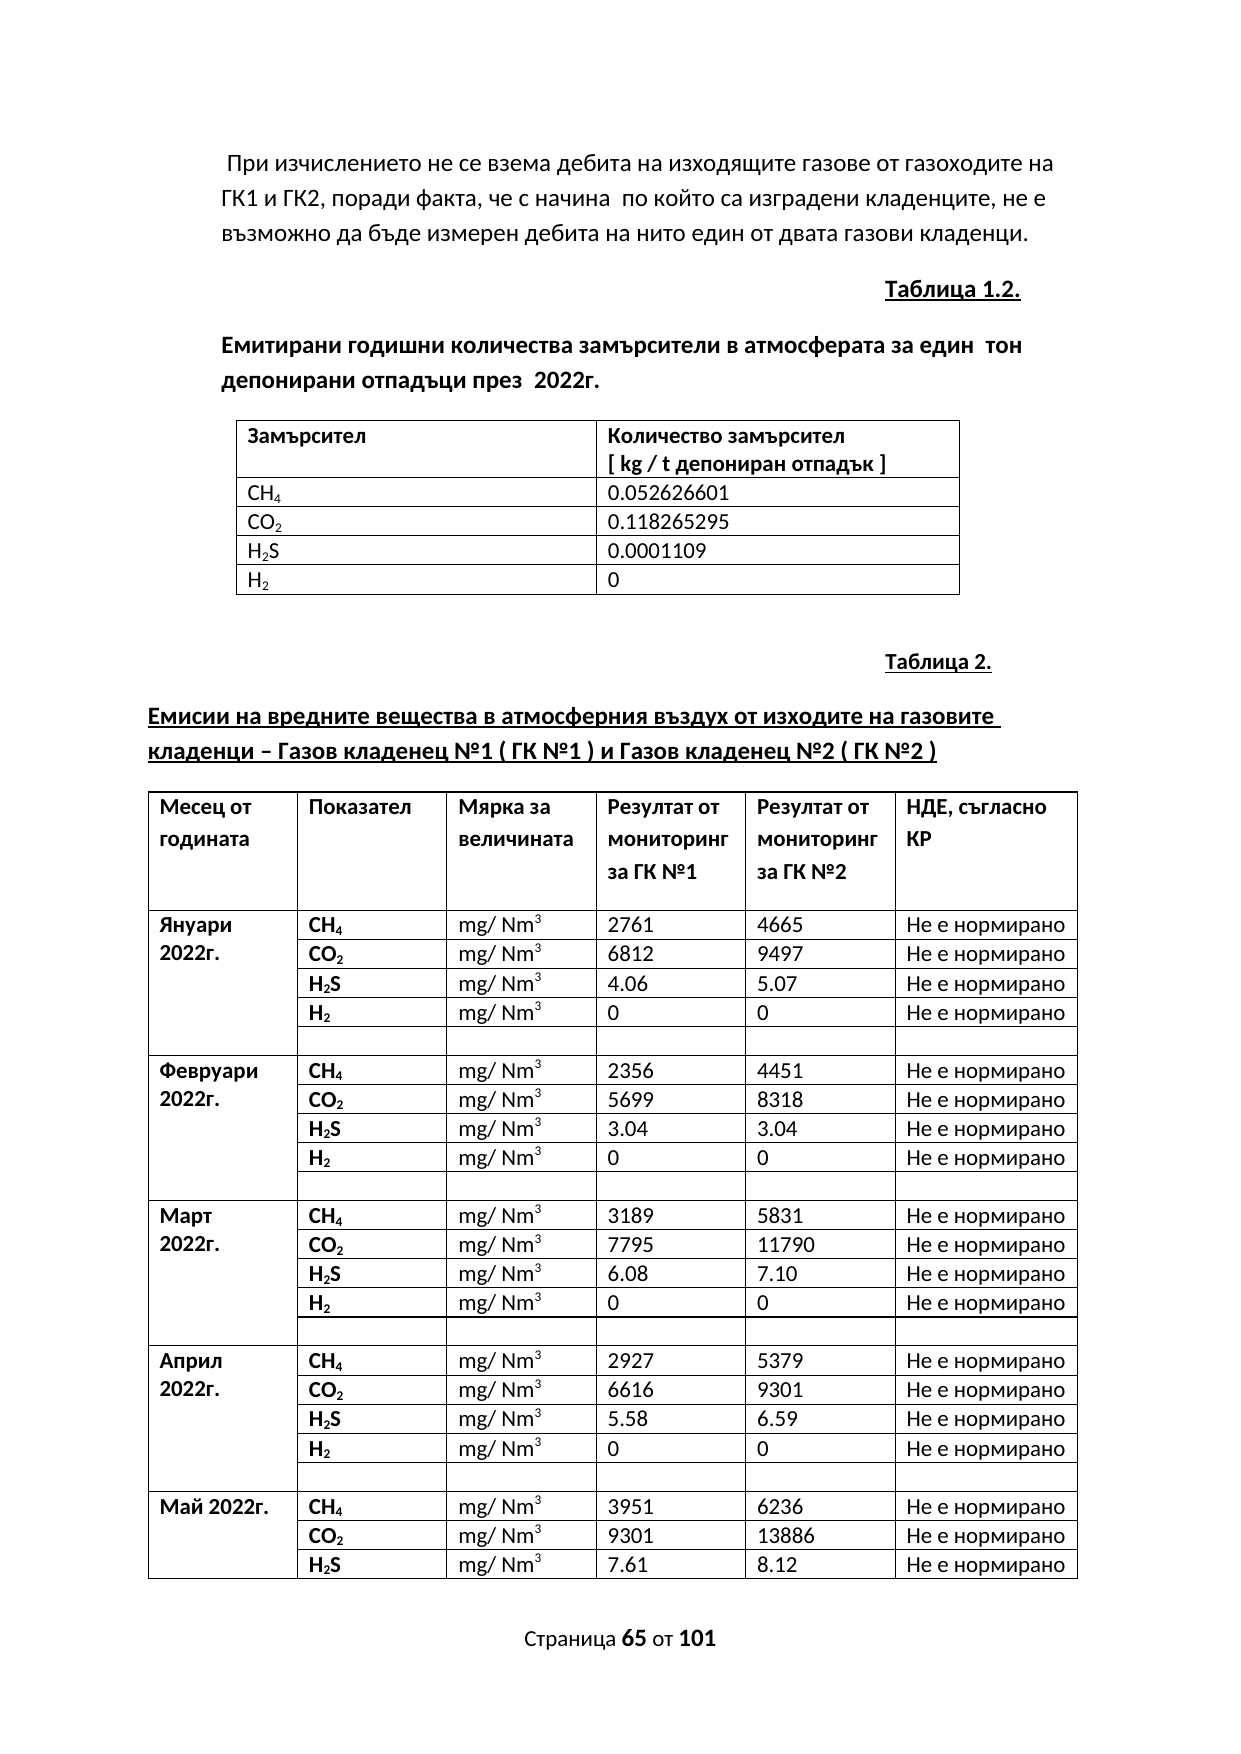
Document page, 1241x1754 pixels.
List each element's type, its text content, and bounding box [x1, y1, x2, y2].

table_cell [896, 1172, 1077, 1200]
table_cell Не е нормирано [896, 998, 1077, 1026]
table_cell Не е нормирано [896, 1346, 1077, 1374]
table_cell mg/ Nm3 [447, 1201, 596, 1229]
table_cell 9301 [597, 1521, 745, 1549]
table_cell mg/ Nm3 [447, 1376, 596, 1403]
table_cell CO2 [298, 940, 446, 968]
table_cell [447, 1027, 596, 1055]
table_cell [298, 1318, 446, 1345]
table_cell 0.0001109 [597, 536, 959, 564]
table_cell [597, 1463, 745, 1491]
text Eмитирани годишни количества замърсители в атмосферата за един тон депонирани отпадъци през 2022г. [221, 329, 1093, 395]
table_cell H2S [237, 536, 596, 564]
table_cell CH4 [298, 911, 446, 938]
table_cell Не е нормирано [896, 1288, 1077, 1316]
text Емисии на вредните вещества в атмосферния въздух от изходите на газовите кладенци – Газов кладенец №1 ( ГК №1 ) и Газов кладенец №2 ( ГК №2 ) [148, 701, 1093, 766]
table_cell Н2 [298, 998, 446, 1026]
table_cell [597, 1318, 745, 1345]
table_cell 0.118265295 [597, 507, 959, 535]
table_cell 6236 [746, 1492, 895, 1520]
table_cell CO2 [237, 507, 596, 535]
table_cell [896, 1318, 1077, 1345]
table_header Мярка за величината [447, 793, 596, 909]
table_cell Не е нормирано [896, 1434, 1077, 1462]
table_cell mg/ Nm3 [447, 969, 596, 997]
text Таблица 2. [885, 647, 1093, 676]
table_cell 8.12 [746, 1550, 895, 1578]
table_cell 5699 [597, 1085, 745, 1113]
table_cell 7795 [597, 1230, 745, 1258]
table_cell 8318 [746, 1085, 895, 1113]
table_cell Януари 2022г. [149, 911, 297, 1055]
table_cell 5831 [746, 1201, 895, 1229]
table_cell H2S [298, 1259, 446, 1287]
table_cell 4665 [746, 911, 895, 938]
table_cell Не е нормирано [896, 1259, 1077, 1287]
table_cell Не е нормирано [896, 1085, 1077, 1113]
table_header Месец от годината [149, 793, 297, 909]
table_cell [746, 1463, 895, 1491]
table_cell 9301 [746, 1376, 895, 1403]
table_cell 6.08 [597, 1259, 745, 1287]
table_cell mg/ Nm3 [447, 1143, 596, 1171]
table_cell [896, 1027, 1077, 1055]
table_cell 6.59 [746, 1405, 895, 1433]
table_cell mg/ Nm3 [447, 1492, 596, 1520]
table_cell 6812 [597, 940, 745, 968]
table_cell CH4 [298, 1056, 446, 1084]
table_cell mg/ Nm3 [447, 1521, 596, 1549]
table_cell Не е нормирано [896, 1114, 1077, 1142]
text При изчислението не се взема дебита на изходящите газове от газоходите на ГК1 и ГК2, поради факта, че с начина по който са изградени кладенците, не е възможно да бъде измерен дебита на нито един от двата газови кладенци. [221, 148, 1093, 248]
table_cell mg/ Nm3 [447, 1288, 596, 1316]
table_cell Не е нормирано [896, 1230, 1077, 1258]
table_cell mg/ Nm3 [447, 1434, 596, 1462]
table_cell 6616 [597, 1376, 745, 1403]
text Таблица 1.2. [884, 273, 1093, 304]
table_cell [298, 1172, 446, 1200]
table_cell [746, 1318, 895, 1345]
table_cell H2S [298, 1114, 446, 1142]
table_cell mg/ Nm3 [447, 911, 596, 938]
table_cell [447, 1318, 596, 1345]
table_cell CH4 [298, 1201, 446, 1229]
table_cell Н2 [237, 565, 596, 593]
table_cell CH4 [298, 1346, 446, 1374]
table_cell CH4 [298, 1492, 446, 1520]
table_cell 0 [746, 1143, 895, 1171]
table_cell 13886 [746, 1521, 895, 1549]
table_cell Март 2022г. [149, 1201, 297, 1345]
table_cell 0 [597, 998, 745, 1026]
table_cell 0 [746, 1288, 895, 1316]
table_cell Февруари 2022г. [149, 1056, 297, 1200]
table_cell [298, 1463, 446, 1491]
table_cell CO2 [298, 1230, 446, 1258]
table_cell [597, 1027, 745, 1055]
table_cell Не е нормирано [896, 1492, 1077, 1520]
table_cell [597, 1172, 745, 1200]
table_cell Не е нормирано [896, 1550, 1077, 1578]
table_cell 0 [597, 1288, 745, 1316]
table_cell 2356 [597, 1056, 745, 1084]
table_cell mg/ Nm3 [447, 1259, 596, 1287]
table_cell Не е нормирано [896, 1201, 1077, 1229]
table_cell 4451 [746, 1056, 895, 1084]
table_cell Не е нормирано [896, 911, 1077, 938]
table_cell H2S [298, 1550, 446, 1578]
table_cell 11790 [746, 1230, 895, 1258]
table_cell 3.04 [746, 1114, 895, 1142]
table_header Количество замърсител [ kg / t депониран отпадък ] [597, 421, 959, 477]
table_cell CO2 [298, 1085, 446, 1113]
table_cell 2927 [597, 1346, 745, 1374]
table_cell 7.61 [597, 1550, 745, 1578]
table_cell 0 [746, 998, 895, 1026]
table_cell CH4 [237, 478, 596, 506]
table_cell 0 [597, 1143, 745, 1171]
table_cell Не е нормирано [896, 969, 1077, 997]
table_cell 3951 [597, 1492, 745, 1520]
table_cell mg/ Nm3 [447, 940, 596, 968]
table_cell 2761 [597, 911, 745, 938]
table_header НДЕ, съгласно КР [896, 793, 1077, 909]
table_cell mg/ Nm3 [447, 1405, 596, 1433]
table_cell Не е нормирано [896, 940, 1077, 968]
table_cell Н2 [298, 1288, 446, 1316]
table_cell CO2 [298, 1376, 446, 1403]
table_cell Не е нормирано [896, 1405, 1077, 1433]
table_cell 4.06 [597, 969, 745, 997]
table_cell mg/ Nm3 [447, 1056, 596, 1084]
table_cell Не е нормирано [896, 1376, 1077, 1403]
table_cell 0 [597, 565, 959, 593]
table_header Замърсител [237, 421, 596, 477]
table_cell mg/ Nm3 [447, 1085, 596, 1113]
table_cell Май 2022г. [149, 1492, 297, 1578]
table_cell CO2 [298, 1521, 446, 1549]
table_cell H2S [298, 969, 446, 997]
table_cell 7.10 [746, 1259, 895, 1287]
table_cell [447, 1463, 596, 1491]
table_cell Не е нормирано [896, 1143, 1077, 1171]
table_cell H2S [298, 1405, 446, 1433]
table_cell 5379 [746, 1346, 895, 1374]
table_cell [896, 1463, 1077, 1491]
table_cell 3189 [597, 1201, 745, 1229]
table_header Резултат от мониторинг за ГК №2 [746, 793, 895, 909]
table_cell mg/ Nm3 [447, 1114, 596, 1142]
table_cell Април 2022г. [149, 1346, 297, 1491]
table_header Резултат от мониторинг за ГК №1 [597, 793, 745, 909]
table_cell 5.07 [746, 969, 895, 997]
table_header Показател [298, 793, 446, 909]
table_cell 0 [597, 1434, 745, 1462]
table_cell [746, 1027, 895, 1055]
table_cell Не е нормирано [896, 1056, 1077, 1084]
table_cell 3.04 [597, 1114, 745, 1142]
table_cell [746, 1172, 895, 1200]
table_cell mg/ Nm3 [447, 1346, 596, 1374]
table_cell Не е нормирано [896, 1521, 1077, 1549]
table_cell Н2 [298, 1434, 446, 1462]
table_cell 9497 [746, 940, 895, 968]
table_cell Н2 [298, 1143, 446, 1171]
table_cell 5.58 [597, 1405, 745, 1433]
table_cell mg/ Nm3 [447, 1550, 596, 1578]
table_cell mg/ Nm3 [447, 998, 596, 1026]
table_cell 0.052626601 [597, 478, 959, 506]
table_cell [447, 1172, 596, 1200]
table_cell 0 [746, 1434, 895, 1462]
table_cell mg/ Nm3 [447, 1230, 596, 1258]
table_cell [298, 1027, 446, 1055]
